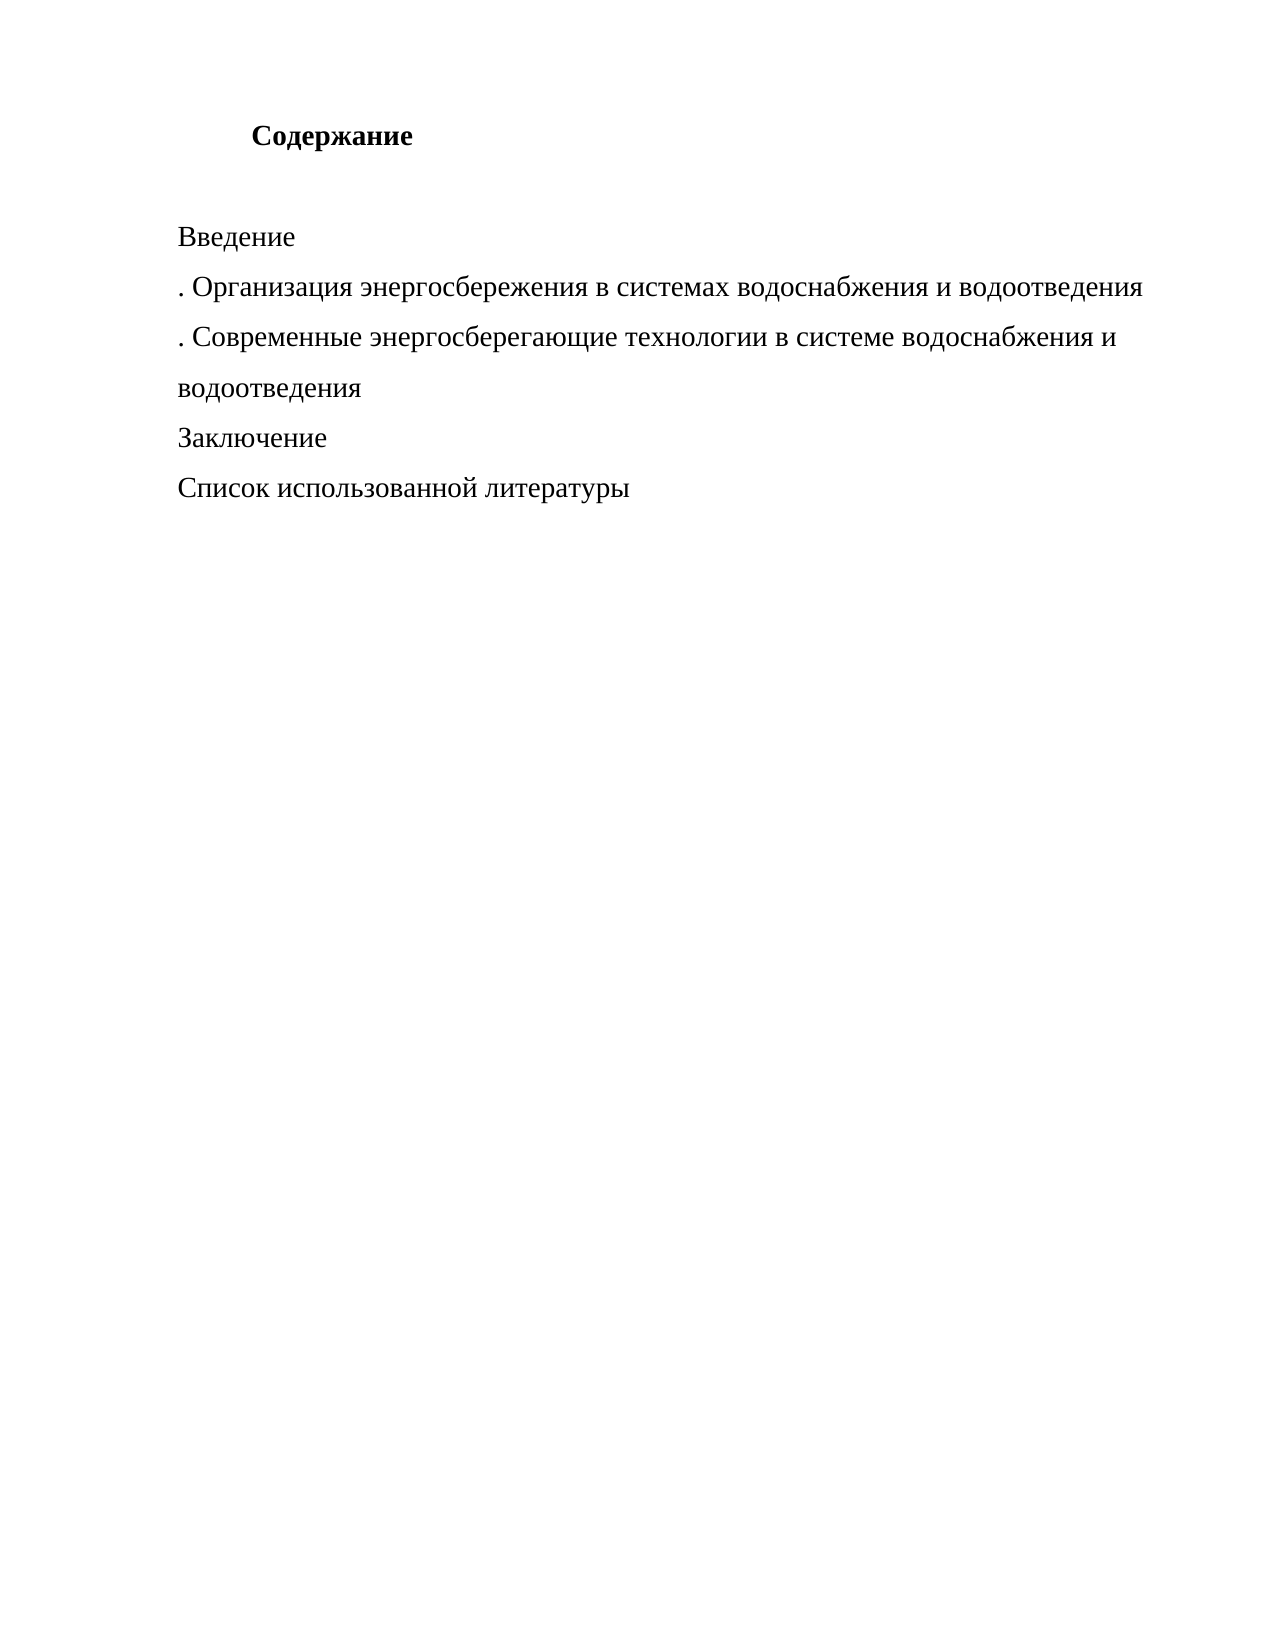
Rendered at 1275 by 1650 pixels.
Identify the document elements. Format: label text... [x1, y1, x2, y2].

text Введение [177, 219, 1186, 252]
text . Современные энергосберегающие технологии в системе водоснабжения и водоотведения [177, 319, 1186, 403]
text Содержание [177, 118, 1186, 152]
text Список использованной литературы [177, 470, 1186, 504]
text . Организация энергосбережения в системах водоснабжения и водоотведения [177, 269, 1186, 303]
text Заключение [177, 420, 1186, 453]
